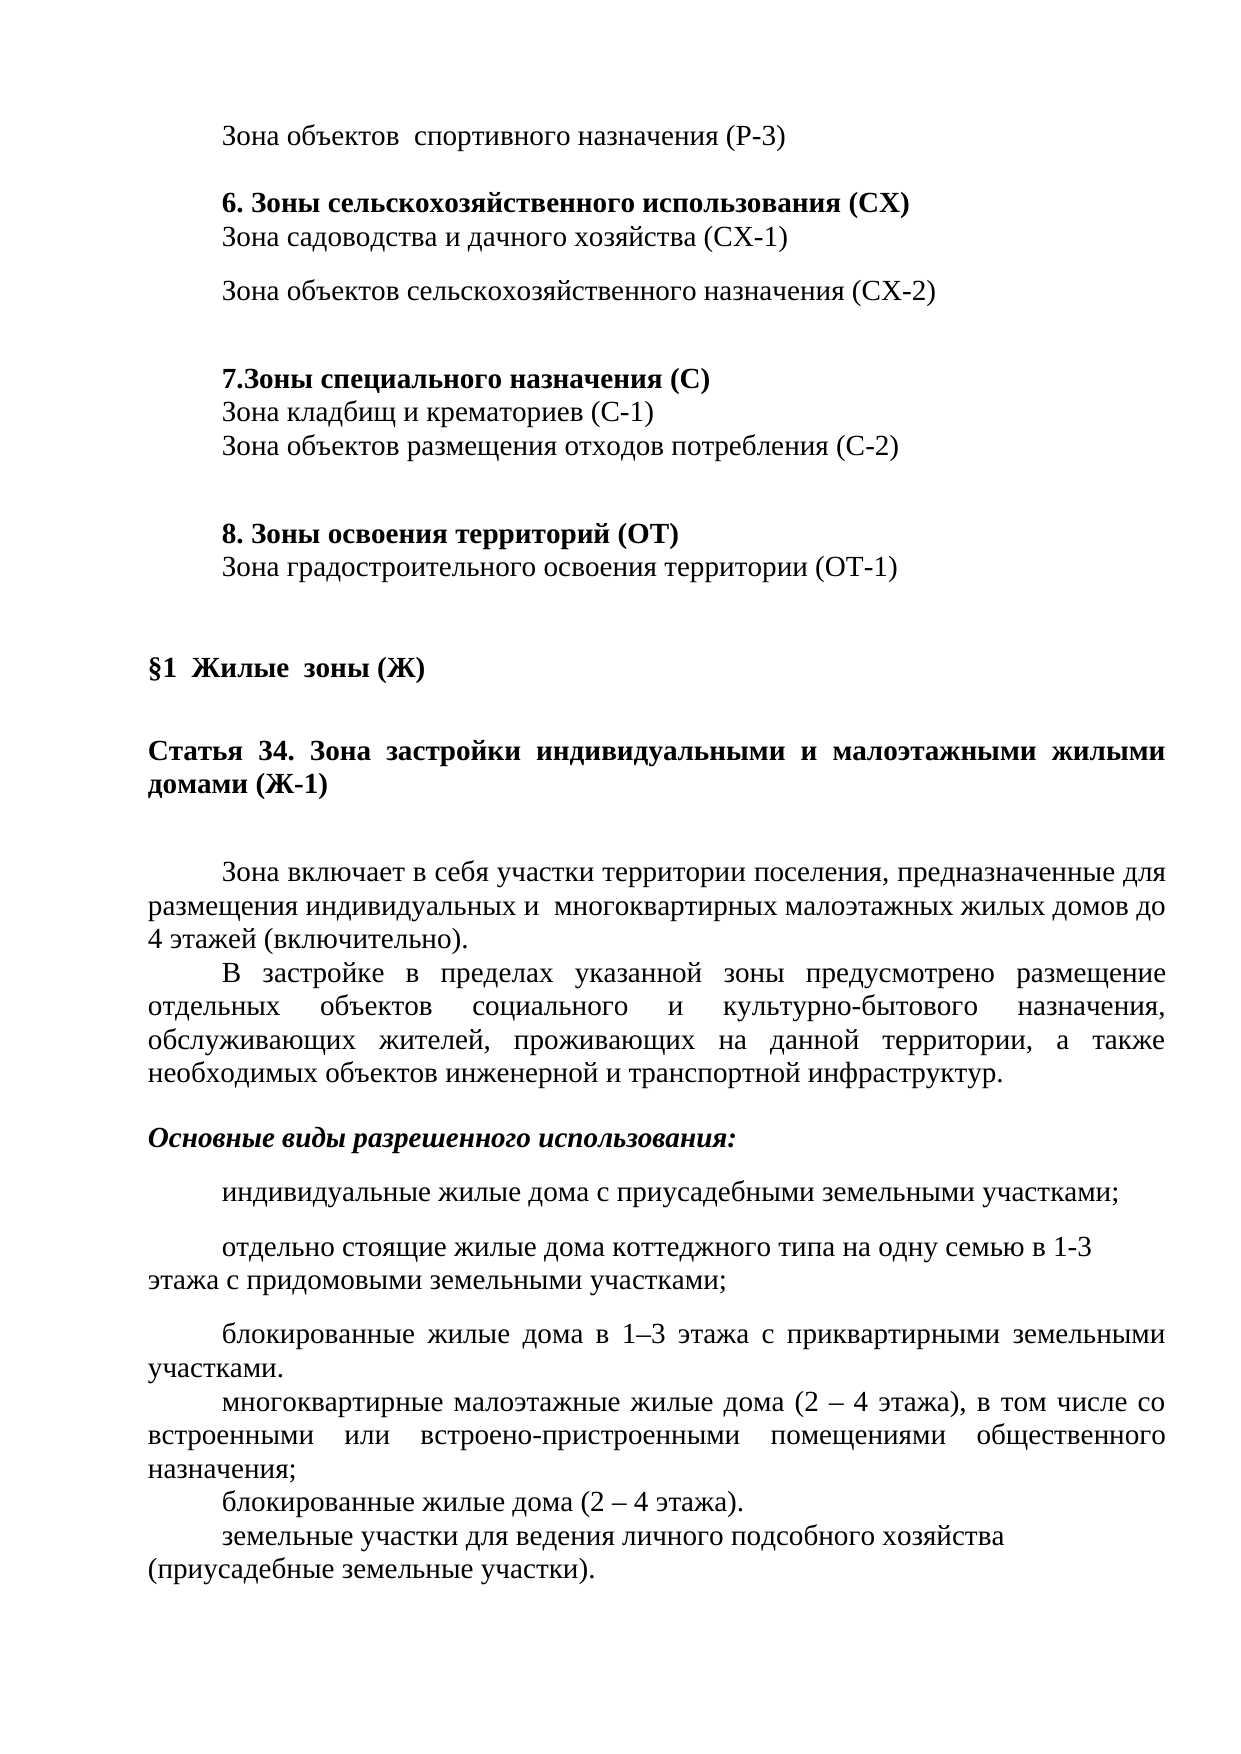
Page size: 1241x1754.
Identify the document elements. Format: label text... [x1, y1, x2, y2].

text отдельно стоящие жилые дома коттеджного типа на одну семью в 1-3 этажа с придомовыми земельными участками; [148, 1229, 1167, 1296]
subtitle Зона кладбищ и крематориев (С-1) [148, 394, 1167, 428]
text 8. Зоны освоения территорий (ОТ) [148, 516, 1167, 549]
text земельные участки для ведения личного подсобного хозяйства (приусадебные земельные участки). [148, 1518, 1167, 1585]
subtitle Статья 34. Зона застройки индивидуальными и малоэтажными жилыми домами (Ж-1) [148, 733, 1167, 800]
subtitle В застройке в пределах указанной зоны предусмотрено размещение отдельных объектов социального и культурно-бытового назначения, обслуживающих жителей, проживающих на данной территории, а также необходимых объектов инженерной и транспортной инфраструктур. [148, 955, 1167, 1089]
subtitle блокированные жилые дома (2 – 4 этажа). [148, 1484, 1167, 1518]
subtitle 6. Зоны сельскохозяйственного использования (СХ) [148, 185, 1167, 219]
text Зона садоводства и дачного хозяйства (СХ-1) [148, 219, 1167, 252]
subtitle 7.Зоны специального назначения (С) [148, 361, 1167, 394]
subtitle §1 Жилые зоны (Ж) [148, 650, 1167, 684]
text Зона объектов размещения отходов потребления (С-2) [148, 428, 1167, 462]
subtitle Зона включает в себя участки территории поселения, предназначенные для размещения индивидуальных и многоквартирных малоэтажных жилых домов до 4 этажей (включительно). [148, 854, 1167, 955]
text Основные виды разрешенного использования: [148, 1120, 1167, 1153]
text индивидуальные жилые дома с приусадебными земельными участками; [148, 1174, 1167, 1208]
text Зона объектов сельскохозяйственного назначения (СХ-2) [148, 273, 1167, 307]
text Зона градостроительного освоения территории (ОТ-1) [148, 549, 1167, 583]
subtitle многоквартирные малоэтажные жилые дома (2 – 4 этажа), в том числе со встроенными или встроено-пристроенными помещениями общественного назначения; [148, 1384, 1167, 1484]
subtitle блокированные жилые дома в 1–3 этажа с приквартирными земельными участками. [148, 1317, 1167, 1384]
text Зона объектов спортивного назначения (Р-3) [148, 118, 1167, 152]
